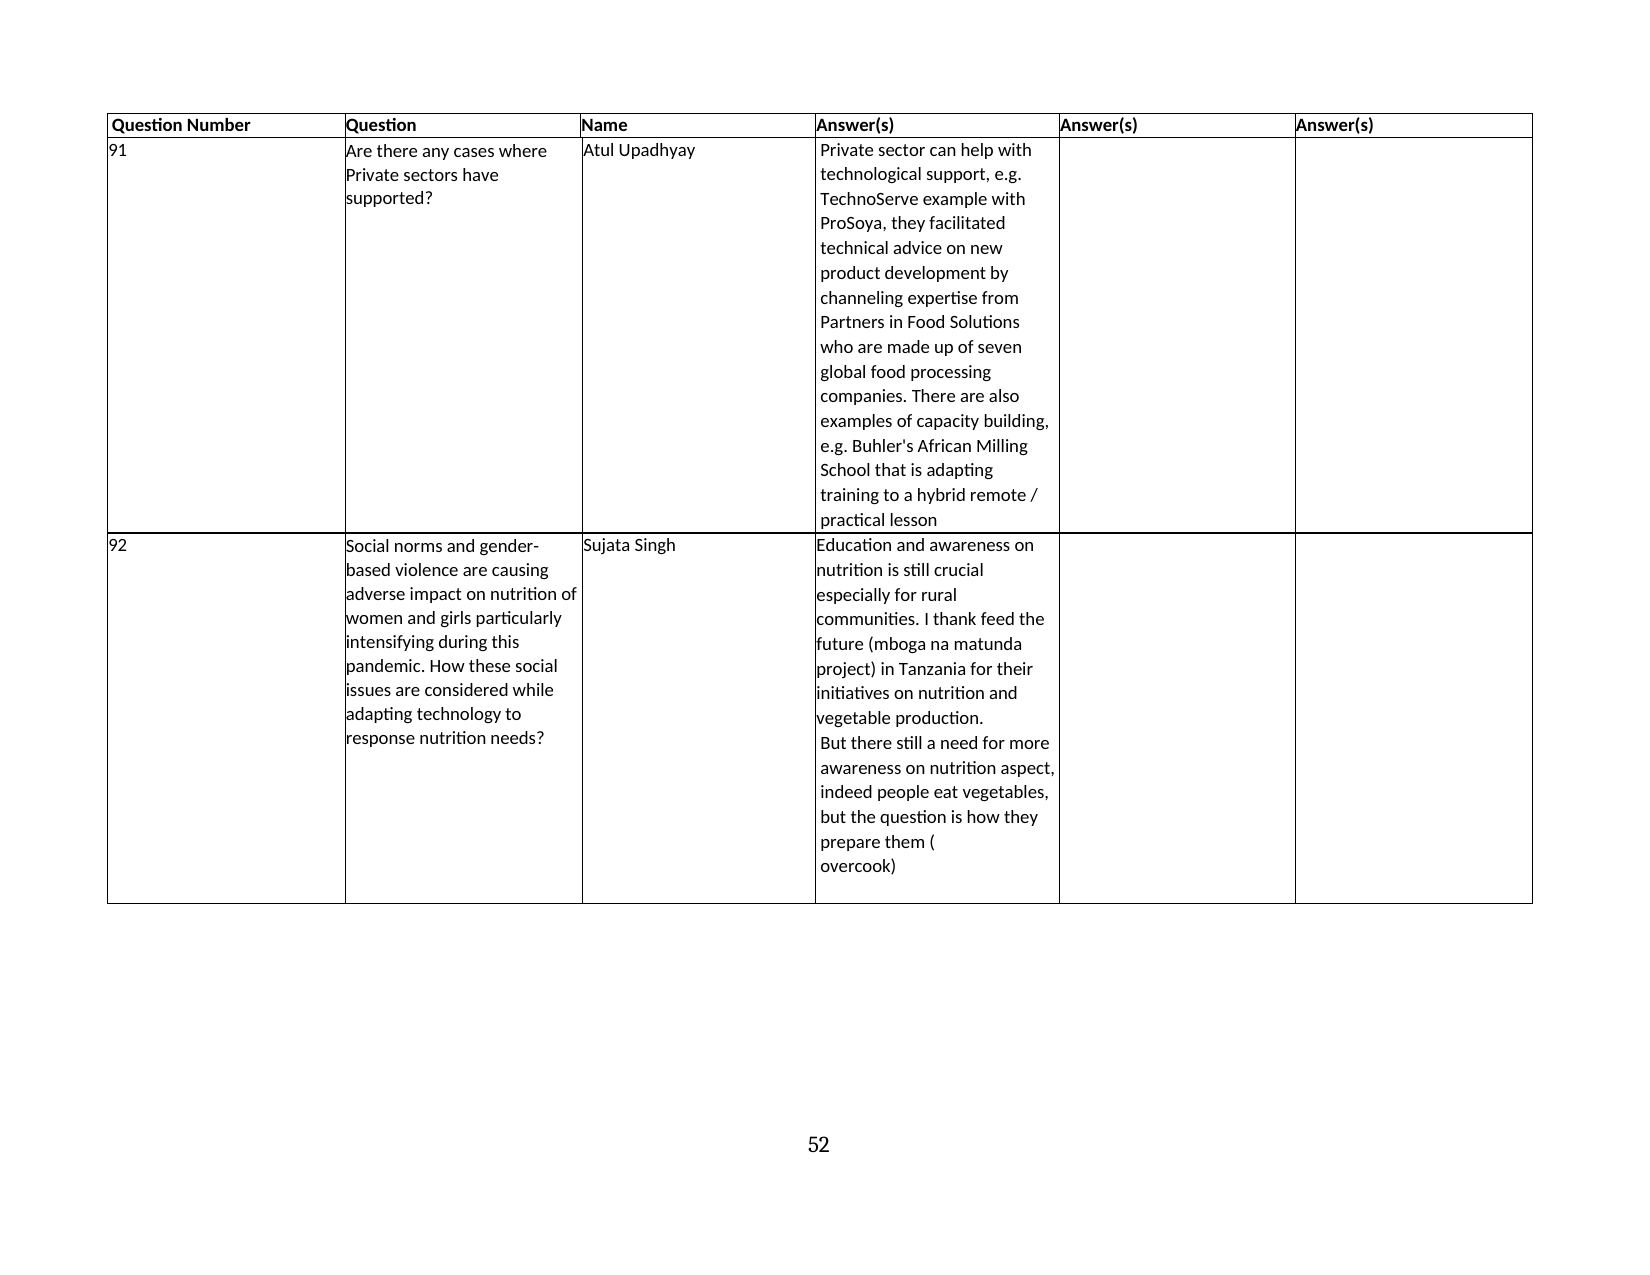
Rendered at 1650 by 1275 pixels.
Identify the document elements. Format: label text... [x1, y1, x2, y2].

table_header Answer(s) [816, 114, 1059, 137]
table_cell 92 [108, 534, 345, 903]
table_header Answer(s) [1296, 114, 1532, 137]
table_cell [1296, 138, 1532, 532]
table_cell Education and awareness on nutrition is still crucial especially for rural communities. I thank feed the future (mboga na matunda project) in Tanzania for their initiatives on nutrition and vegetable production. But there still a need for more awareness on nutrition aspect, indeed people eat vegetables, but the question is how they prepare them ( overcook) [816, 534, 1059, 903]
table_header Name [581, 114, 815, 137]
table_cell [1060, 534, 1295, 903]
table_cell [1060, 138, 1295, 532]
table_cell Social norms and gender-based violence are causing adverse impact on nutrition of women and girls particularly intensifying during this pandemic. How these social issues are considered while adapting technology to response nutrition needs? [346, 534, 582, 903]
table_cell [1296, 534, 1532, 903]
table_cell Atul Upadhyay [583, 138, 815, 532]
table_cell Sujata Singh [583, 534, 815, 903]
table_header Question [346, 114, 580, 137]
table_header Question Number [108, 114, 345, 137]
table_header Answer(s) [1060, 114, 1295, 137]
table_cell Private sector can help with technological support, e.g. TechnoServe example with ProSoya, they facilitated technical advice on new product development by channeling expertise from Partners in Food Solutions who are made up of seven global food processing companies. There are also examples of capacity building, e.g. Buhler's African Milling School that is adapting training to a hybrid remote / practical lesson [816, 138, 1059, 532]
table_cell Are there any cases where Private sectors have supported? [346, 138, 582, 532]
table_cell 91 [108, 138, 345, 532]
